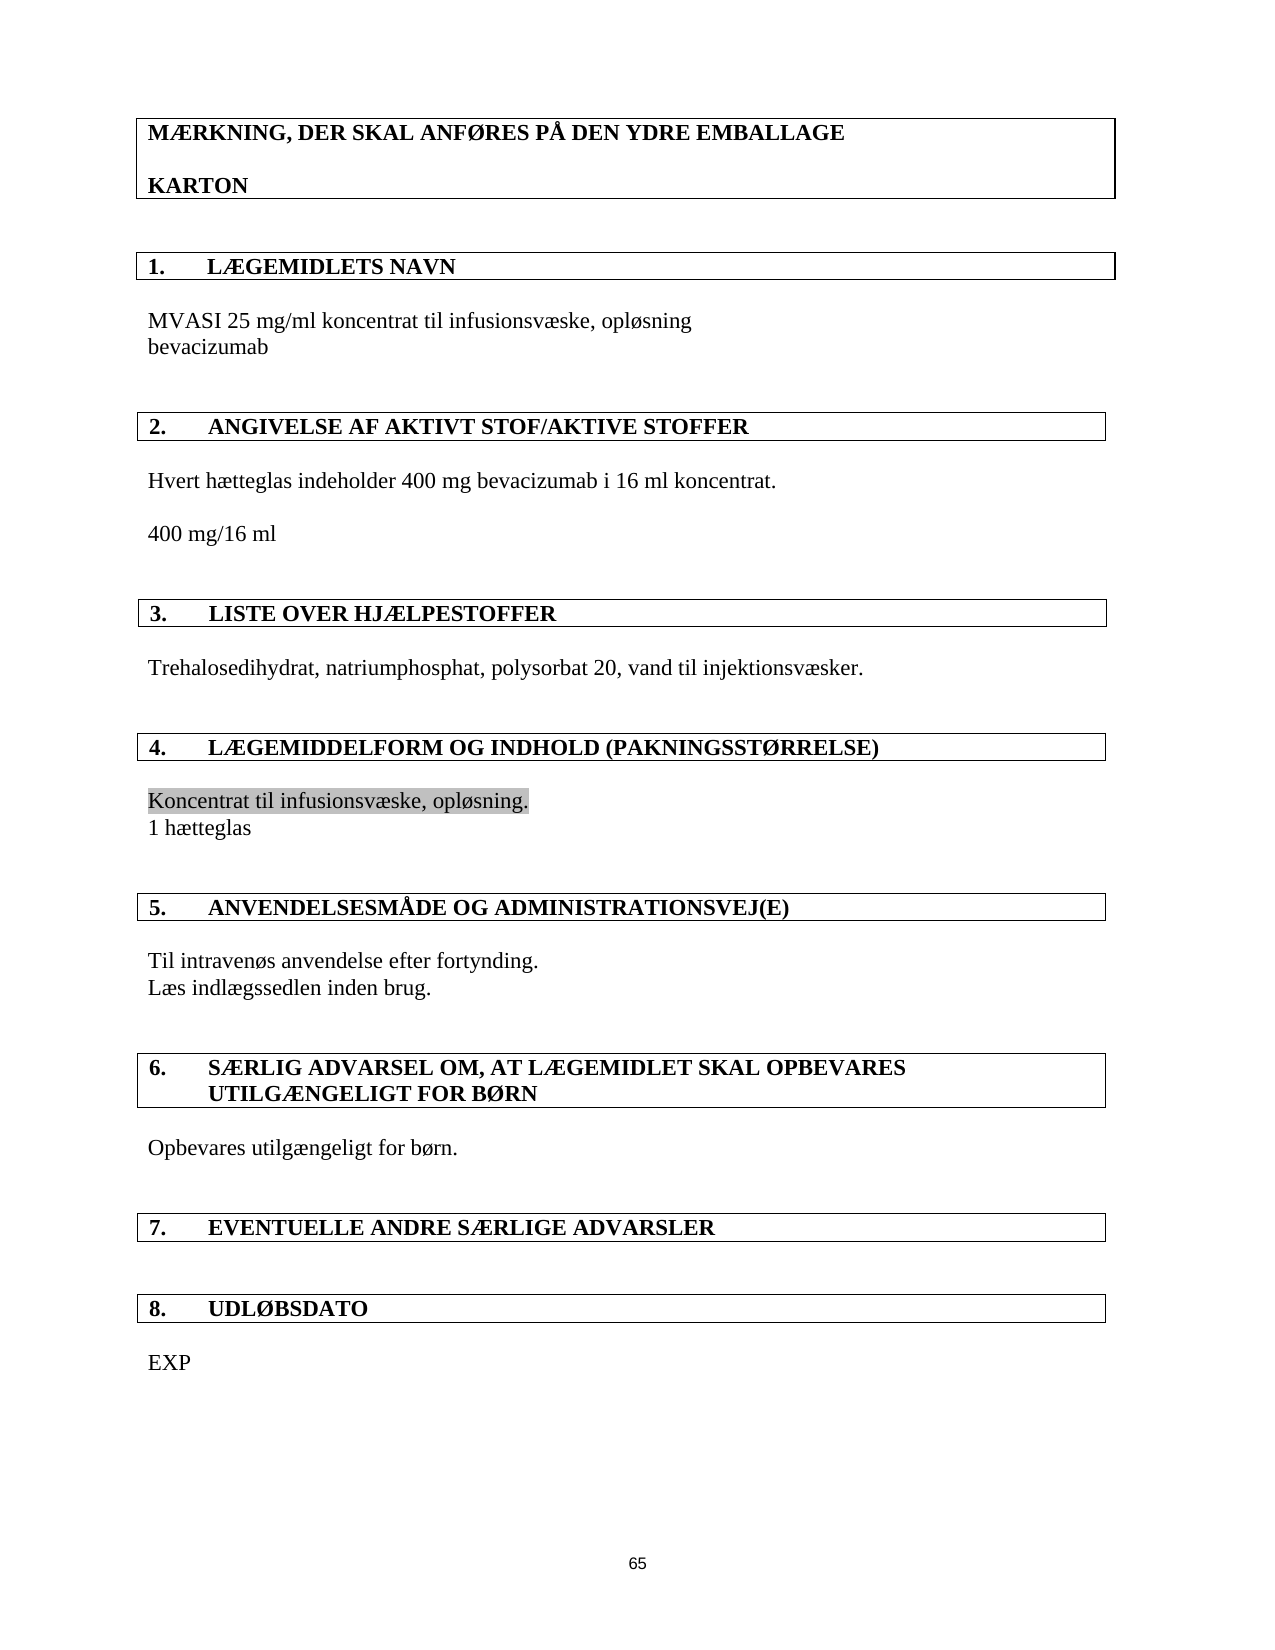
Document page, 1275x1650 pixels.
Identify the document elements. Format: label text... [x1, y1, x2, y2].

text Læs indlægssedlen inden brug. [148, 974, 1127, 1000]
text Koncentrat til infusionsvæske, opløsning. [148, 787, 1127, 814]
table_header 6. SÆRLIG ADVARSEL OM, AT LÆGEMIDLET SKAL OPBEVARES UTILGÆNGELIGT FOR BØRN [138, 1054, 1105, 1107]
table_header 2. ANGIVELSE AF AKTIVT STOF/AKTIVE STOFFER [138, 413, 1105, 439]
table_header 8. UDLØBSDATO [138, 1295, 1105, 1322]
text MVASI 25 mg/ml koncentrat til infusionsvæske, opløsning [148, 307, 1127, 333]
text bevacizumab [148, 333, 1127, 359]
text Trehalosedihydrat, natriumphosphat, polysorbat 20, vand til injektionsvæsker. [148, 653, 1127, 680]
table_header MÆRKNING, DER SKAL ANFØRES PÅ DEN YDRE EMBALLAGE KARTON [137, 119, 1114, 198]
table_header 5. ANVENDELSESMÅDE OG ADMINISTRATIONSVEJ(E) [138, 894, 1105, 920]
text 1 hætteglas [148, 814, 1127, 840]
text 400 mg/16 ml [148, 520, 1127, 546]
text Opbevares utilgængeligt for børn. [148, 1134, 1127, 1161]
table_header 3. LISTE OVER HJÆLPESTOFFER [139, 600, 1106, 626]
text EXP [148, 1349, 1127, 1376]
table_header 4. LÆGEMIDDELFORM OG INDHOLD (PAKNINGSSTØRRELSE) [138, 734, 1105, 760]
table_header 1. LÆGEMIDLETS NAVN [137, 253, 1114, 279]
text Til intravenøs anvendelse efter fortynding. [148, 948, 1127, 974]
table_header 7. EVENTUELLE ANDRE SÆRLIGE ADVARSLER [138, 1214, 1105, 1241]
text Hvert hætteglas indeholder 400 mg bevacizumab i 16 ml koncentrat. [148, 467, 1127, 493]
